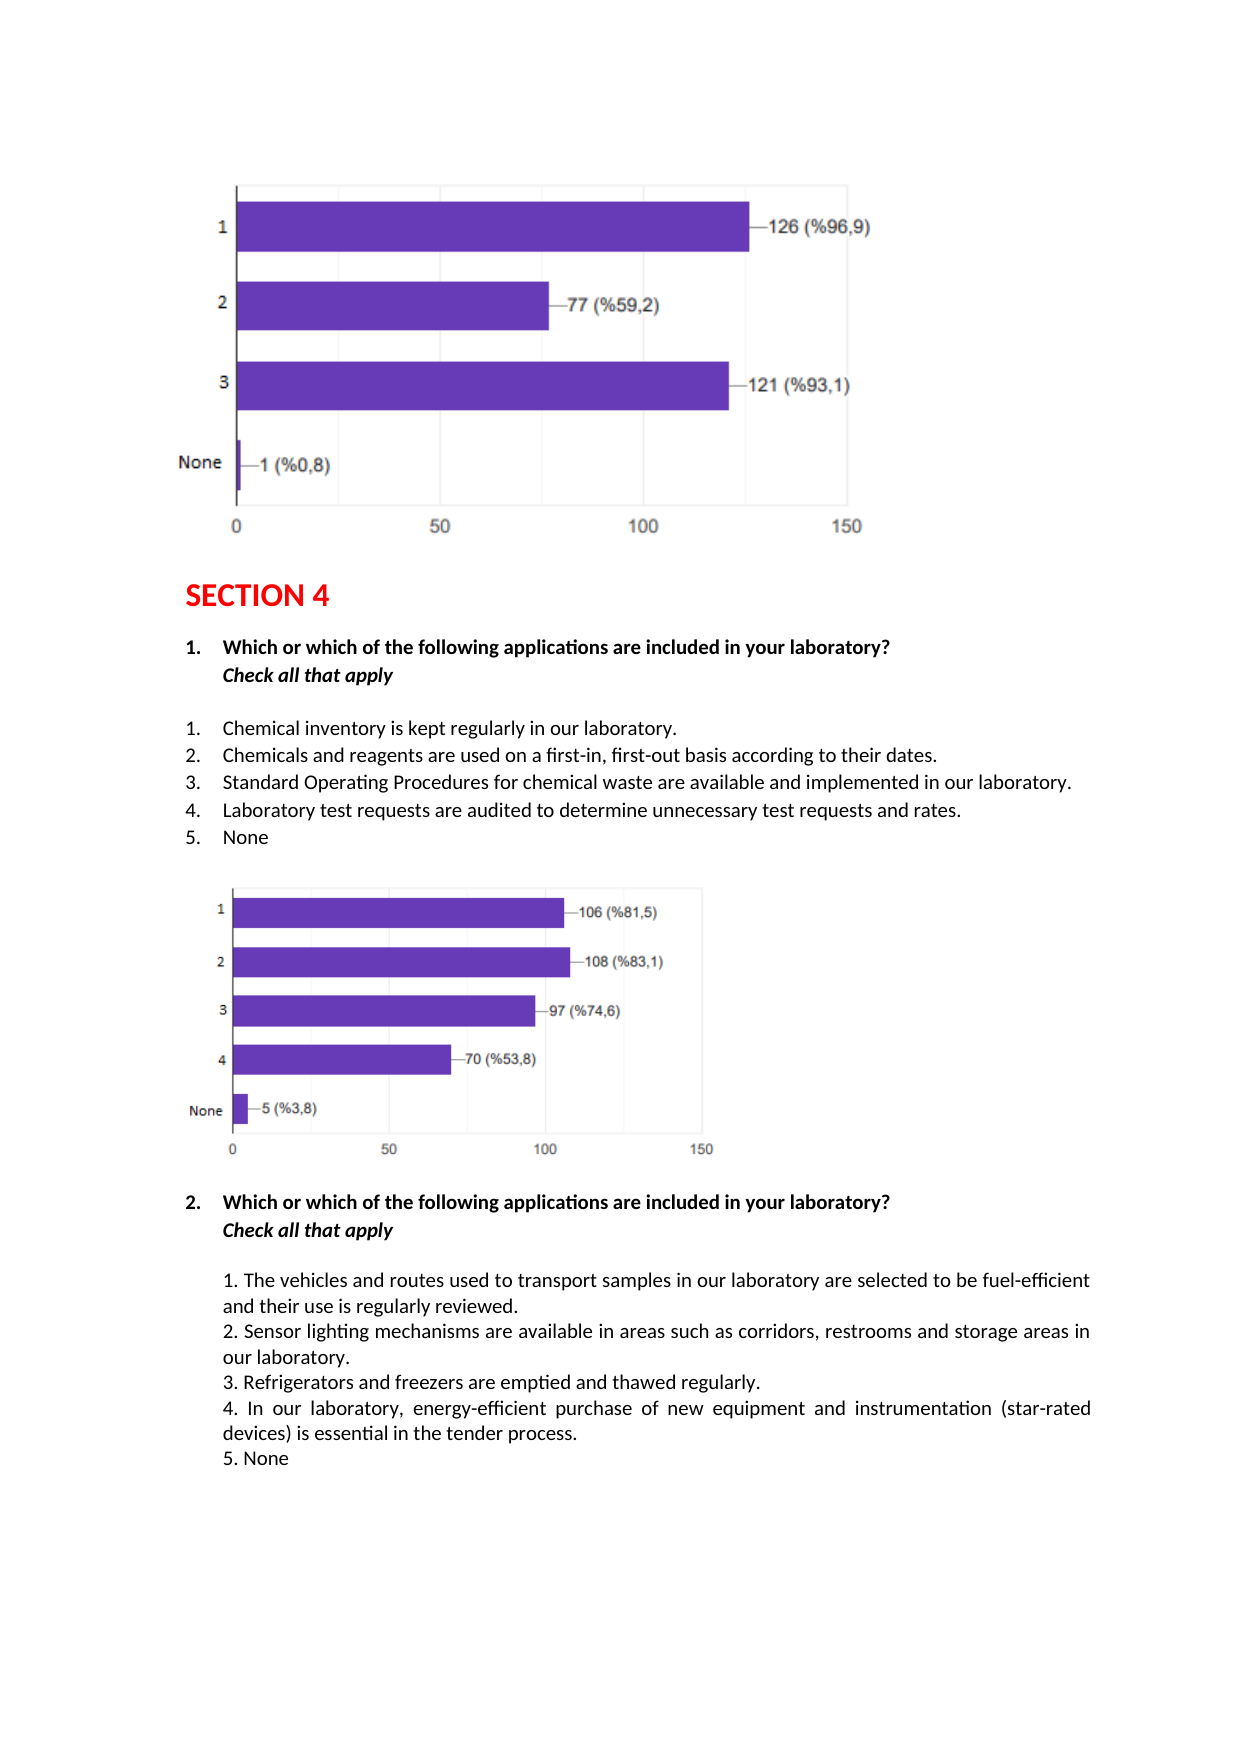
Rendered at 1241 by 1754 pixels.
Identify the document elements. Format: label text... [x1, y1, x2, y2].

list 5. None [223, 1446, 1093, 1471]
list Chemical inventory is kept regularly in our laboratory. [185, 715, 1093, 740]
list Check all that apply [223, 1217, 1093, 1242]
list Check all that apply [223, 662, 1093, 687]
picture [147, 868, 734, 1171]
list Which or which of the following applications are included in your laboratory? [185, 634, 1093, 660]
list 2. Sensor lighting mechanisms are available in areas such as corridors, restrooms and storage areas in our laboratory. [223, 1318, 1093, 1369]
picture [147, 147, 892, 558]
list Chemicals and reagents are used on a first-in, first-out basis according to their dates. [185, 742, 1093, 767]
list 3. Refrigerators and freezers are emptied and thawed regularly. [223, 1369, 1093, 1395]
list None [185, 824, 1093, 850]
list Which or which of the following applications are included in your laboratory? [185, 1189, 1093, 1215]
list Standard Operating Procedures for chemical waste are available and implemented in our laboratory. [185, 769, 1093, 795]
list 4. In our laboratory, energy-efficient purchase of new equipment and instrumentation (star-rated devices) is essential in the tender process. [223, 1395, 1093, 1446]
list 1. The vehicles and routes used to transport samples in our laboratory are selected to be fuel-efficient and their use is regularly reviewed. [223, 1268, 1093, 1318]
list Laboratory test requests are audited to determine unnecessary test requests and rates. [185, 797, 1093, 822]
text SECTION 4 [148, 574, 1093, 614]
